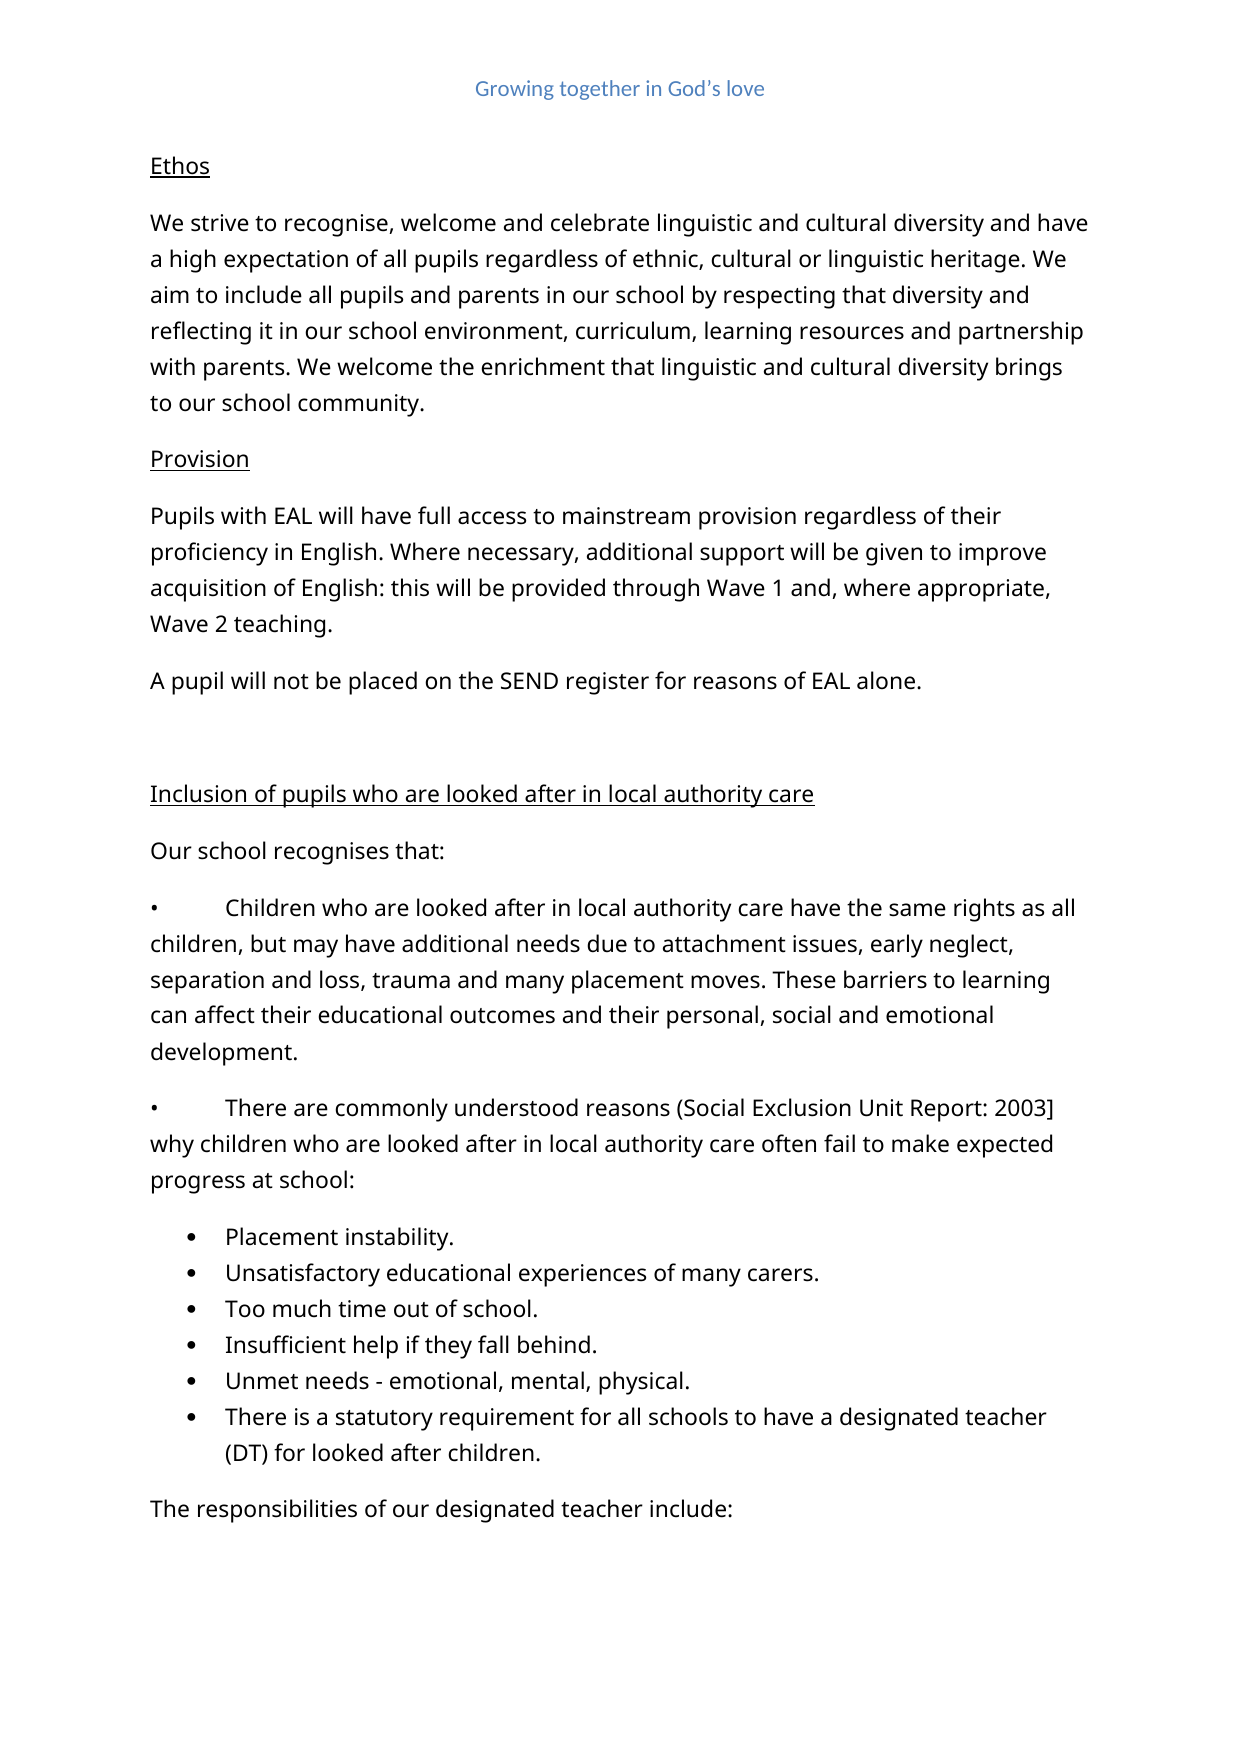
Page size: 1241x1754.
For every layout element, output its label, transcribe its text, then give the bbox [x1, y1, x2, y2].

text • Children who are looked after in local authority care have the same rights as all children, but may have additional needs due to attachment issues, early neglect, separation and loss, trauma and many placement moves. These barriers to learning can affect their educational outcomes and their personal, social and emotional development. [150, 892, 1090, 1067]
list Too much time out of school. [187, 1293, 1090, 1324]
text Pupils with EAL will have full access to mainstream provision regardless of their proficiency in English. Where necessary, additional support will be given to improve acquisition of English: this will be provided through Wave 1 and, where appropriate, Wave 2 teaching. [150, 500, 1090, 639]
list Placement instability. [187, 1221, 1090, 1252]
text We strive to recognise, welcome and celebrate linguistic and cultural diversity and have a high expectation of all pupils regardless of ethnic, cultural or linguistic heritage. We aim to include all pupils and parents in our school by respecting that diversity and reflecting it in our school environment, curriculum, learning resources and partnership with parents. We welcome the enrichment that linguistic and cultural diversity brings to our school community. [150, 207, 1090, 418]
text • There are commonly understood reasons (Social Exclusion Unit Report: 2003] why children who are looked after in local authority care often fail to make expected progress at school: [150, 1092, 1090, 1195]
text The responsibilities of our designated teacher include: [150, 1493, 1090, 1524]
list There is a statutory requirement for all schools to have a designated teacher (DT) for looked after children. [187, 1401, 1090, 1468]
text A pupil will not be placed on the SEND register for reasons of EAL alone. [150, 664, 1090, 696]
text Inclusion of pupils who are looked after in local authority care [150, 778, 1090, 809]
list Unmet needs - emotional, mental, physical. [187, 1364, 1090, 1396]
list Unsatisfactory educational experiences of many carers. [187, 1257, 1090, 1288]
text Provision [150, 443, 1090, 474]
text Our school recognises that: [150, 835, 1090, 866]
text Ethos [150, 150, 1090, 181]
list Insufficient help if they fall behind. [187, 1329, 1090, 1360]
